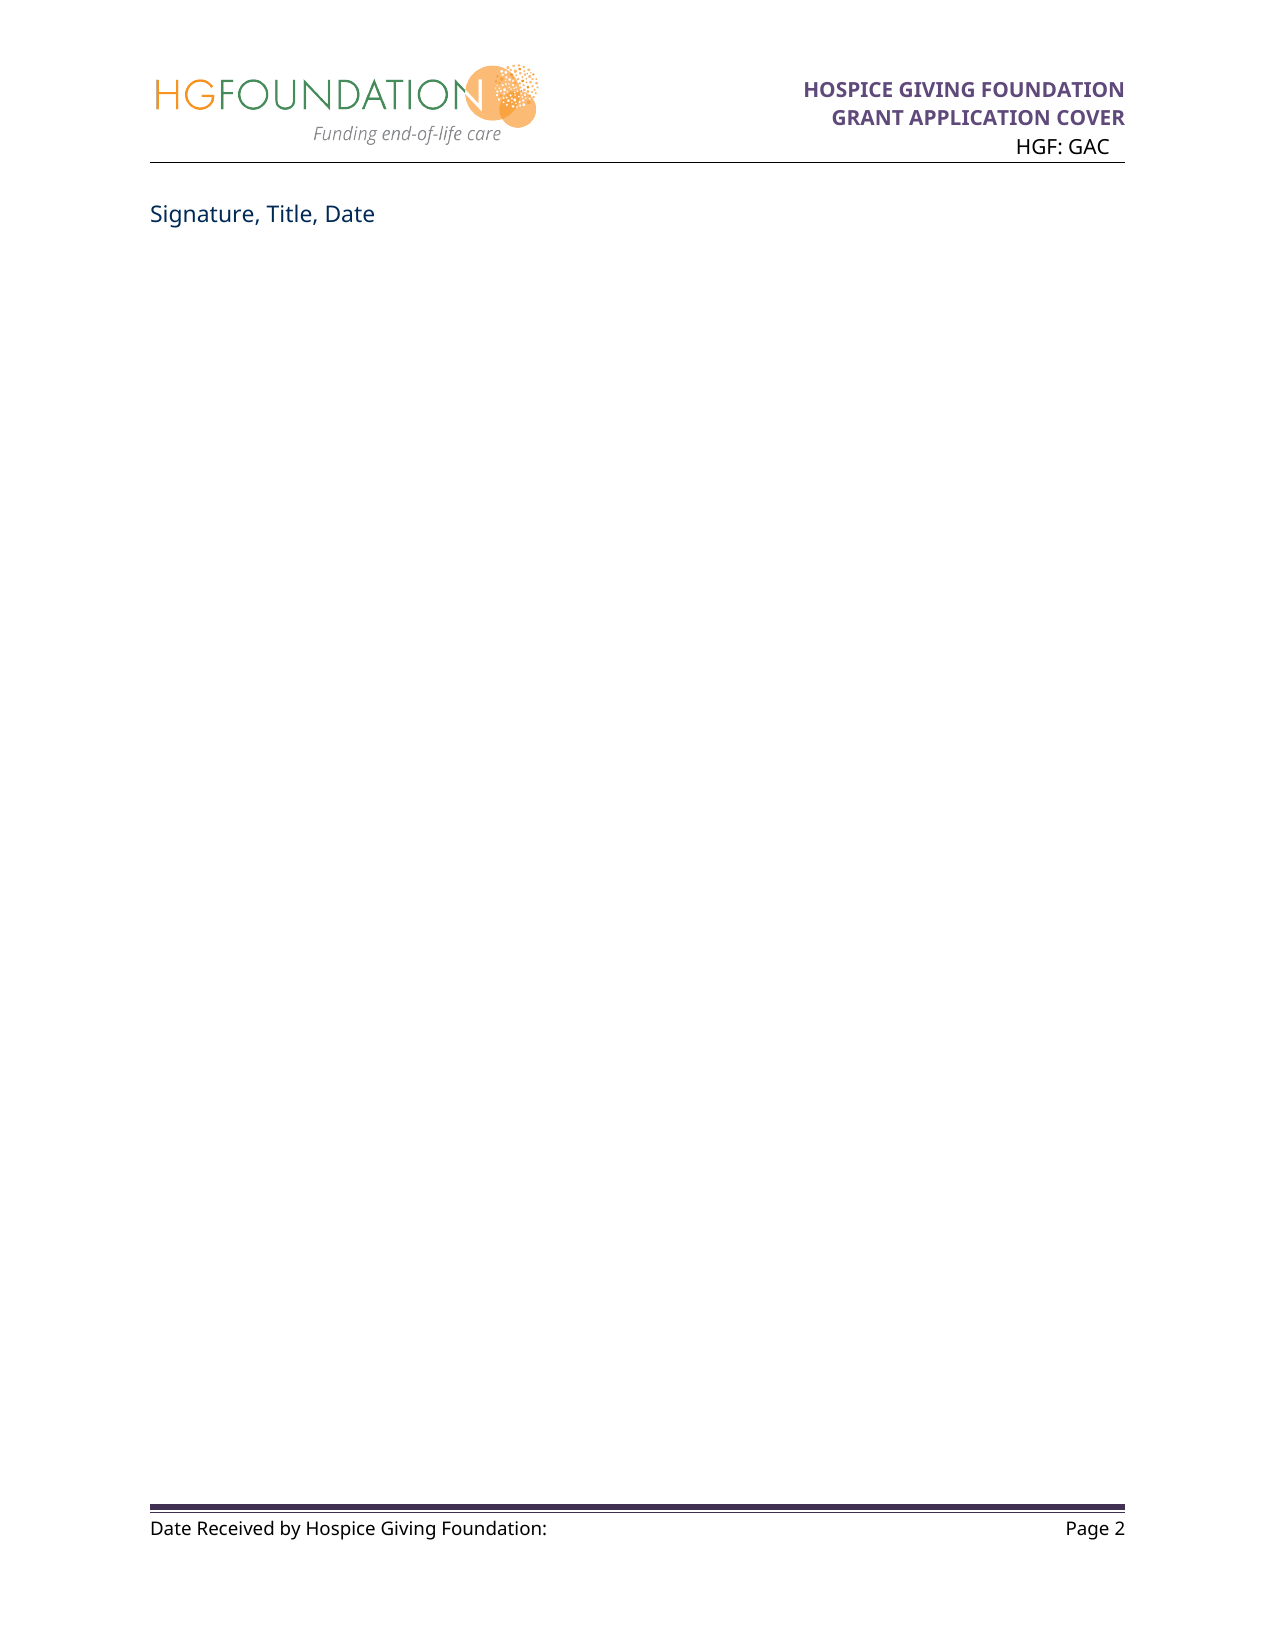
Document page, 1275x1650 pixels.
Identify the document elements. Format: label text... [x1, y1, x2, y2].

picture [150, 54, 544, 150]
text Signature, Title, Date [150, 197, 1125, 229]
